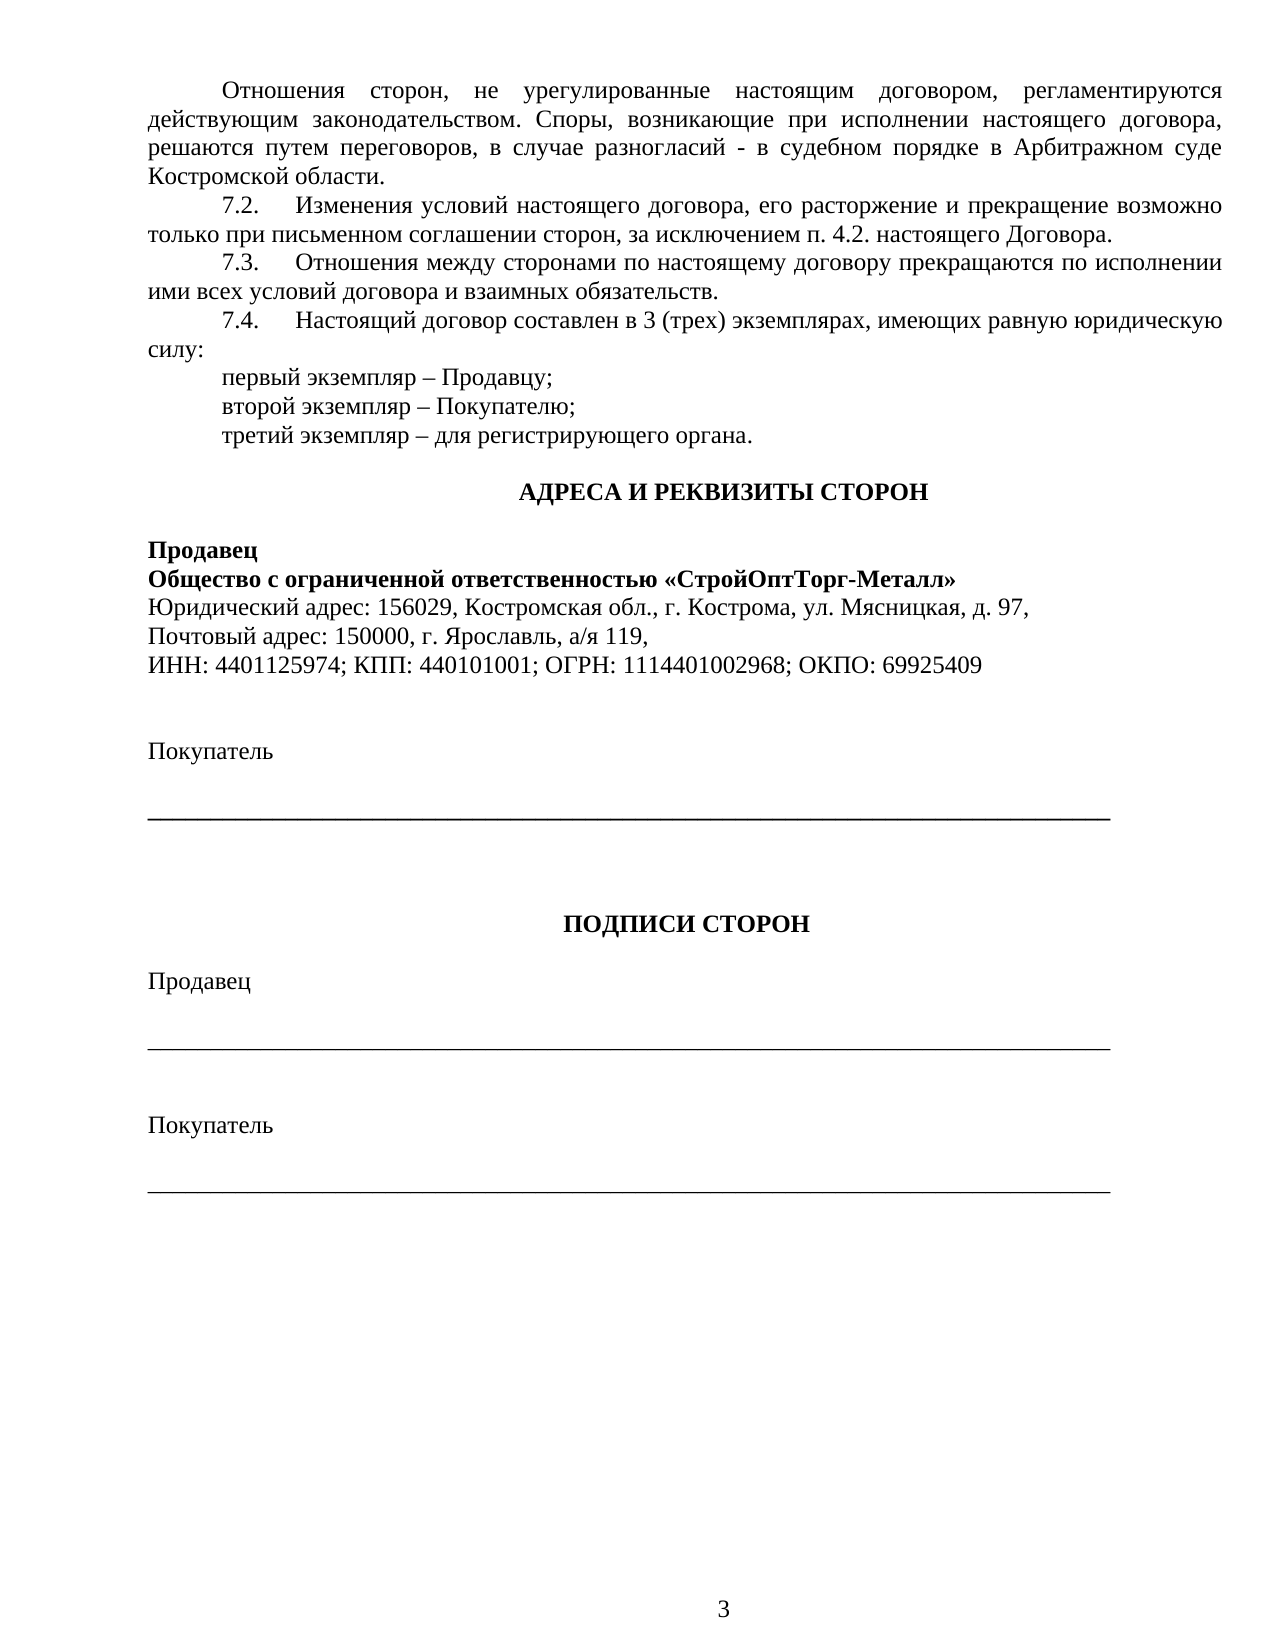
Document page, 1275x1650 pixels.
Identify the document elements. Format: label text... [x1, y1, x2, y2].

text ИНН: 4401125974; КПП: 440101001; ОГРН: 1114401002968; ОКПО: 69925409 [148, 650, 1226, 679]
list Настоящий договор составлен в 3 (трех) экземплярах, имеющих равную юридическую силу: [148, 305, 1223, 362]
text _____________________________________________________________________________ [148, 1024, 1226, 1052]
text _____________________________________________________________________________ [148, 1167, 1226, 1196]
text первый экземпляр – Продавцу; [148, 362, 1226, 391]
text Почтовый адрес: 150000, г. Ярославль, а/я 119, [148, 621, 1226, 650]
text ПОДПИСИ СТОРОН [148, 909, 1226, 937]
list Изменения условий настоящего договора, его расторжение и прекращение возможно только при письменном соглашении сторон, за исключением п. 4.2. настоящего Договора. [148, 190, 1223, 247]
text Продавец [148, 966, 1226, 995]
text Общество с ограниченной ответственностью «СтройОптТорг-Металл» [148, 564, 1226, 592]
text АДРЕСА И РЕКВИЗИТЫ СТОРОН [148, 477, 1226, 506]
list Отношения между сторонами по настоящему договору прекращаются по исполнении ими всех условий договора и взаимных обязательств. [148, 247, 1223, 305]
text Продавец [148, 535, 1226, 564]
text Юридический адрес: 156029, Костромская обл., г. Кострома, ул. Мясницкая, д. 97, [148, 592, 1226, 621]
text третий экземпляр – для регистрирующего органа. [148, 420, 1226, 449]
text Покупатель [148, 1110, 1226, 1139]
text Отношения сторон, не урегулированные настоящим договором, регламентируются действующим законодательством. Споры, возникающие при исполнении настоящего договора, решаются путем переговоров, в случае разногласий - в судебном порядке в Арбитражном суде Костромской области. [148, 75, 1223, 190]
text _____________________________________________________________________________ [148, 794, 1226, 822]
text Покупатель [148, 736, 1226, 765]
text второй экземпляр – Покупателю; [148, 391, 1223, 420]
